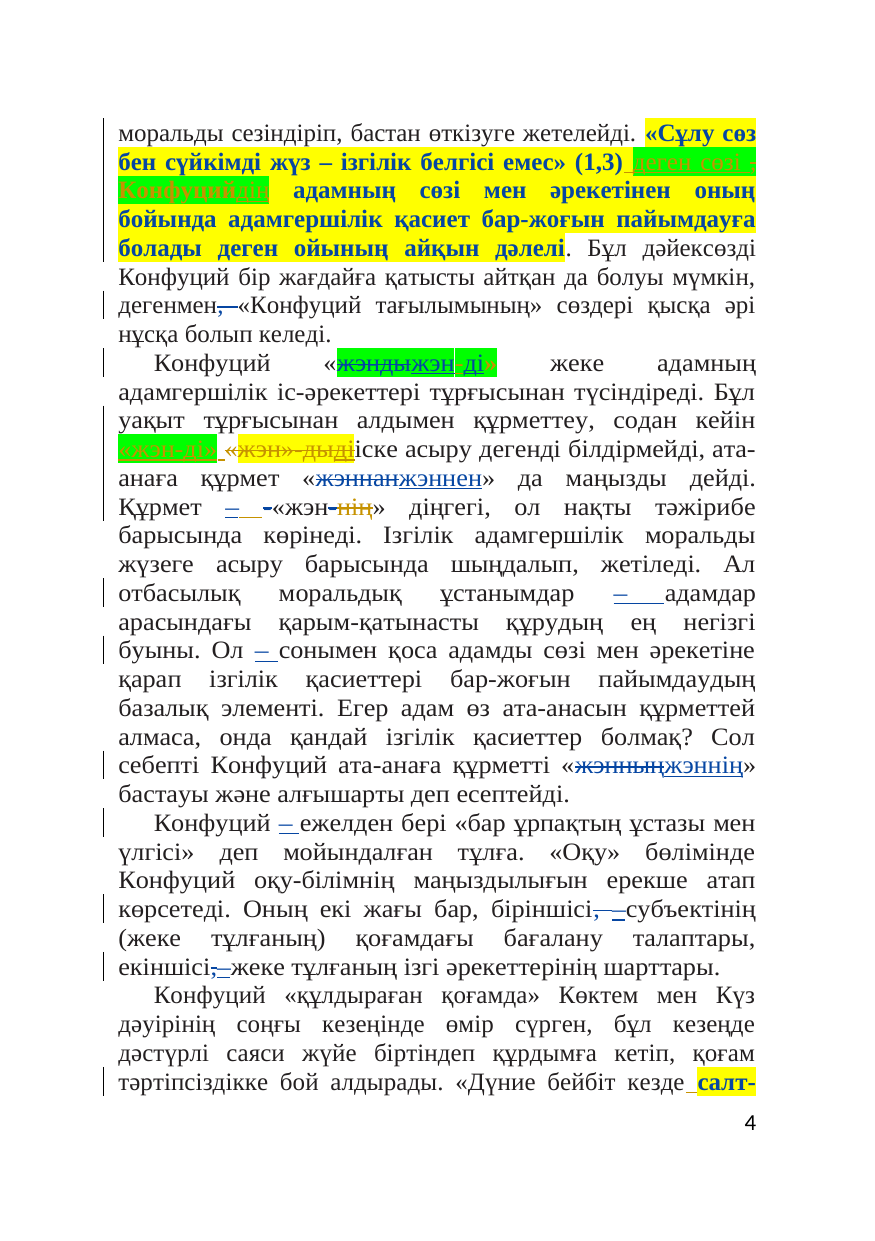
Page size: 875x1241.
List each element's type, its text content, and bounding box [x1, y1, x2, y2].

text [118, 981, 756, 1096]
text Конфуций ежелден бері «бар ұрпақтың ұстазы мен үлгісі» деп мойындалған тұлға. «Оқу» бөлімінде Конфуций оқу-білімнің маңыздылығын ерекше атап көрсетеді. Оның екі жағы бар, біріншісісубъектінің (жеке тұлғаның) қоғамдағы бағалану талаптары, екіншісіжеке тұлғаның ізгі әрекеттерінің шарттары. [118, 808, 756, 981]
text Конфуций «» жеке адамның адамгершілік іс-әрекеттері тұрғысынан түсіндіреді. Бұл уақыт тұрғысынан алдымен құрметтеу, содан кейін іске асыру дегенді білдірмейді, ата-анаға құрмет «» да маңызды дейді. Құрмет «жэн» діңгегі, ол нақты тәжірибе барысында көрінеді. Ізгілік адамгершілік моральды жүзеге асыру барысында шыңдалып, жетіледі. Ал отбасылық моральдық ұстанымдар адамдар арасындағы қарым-қатынасты құрудың ең негізгі буыны. Ол сонымен қоса адамды сөзі мен әрекетіне қарап ізгілік қасиеттері бар-жоғын пайымдаудың базалық элементі. Егер адам өз ата-анасын құрметтей алмаса, онда қандай ізгілік қасиеттер болмақ? Сол себепті Конфуций ата-анаға құрметті «» бастауы және алғышарты деп есептейді. [118, 348, 756, 808]
